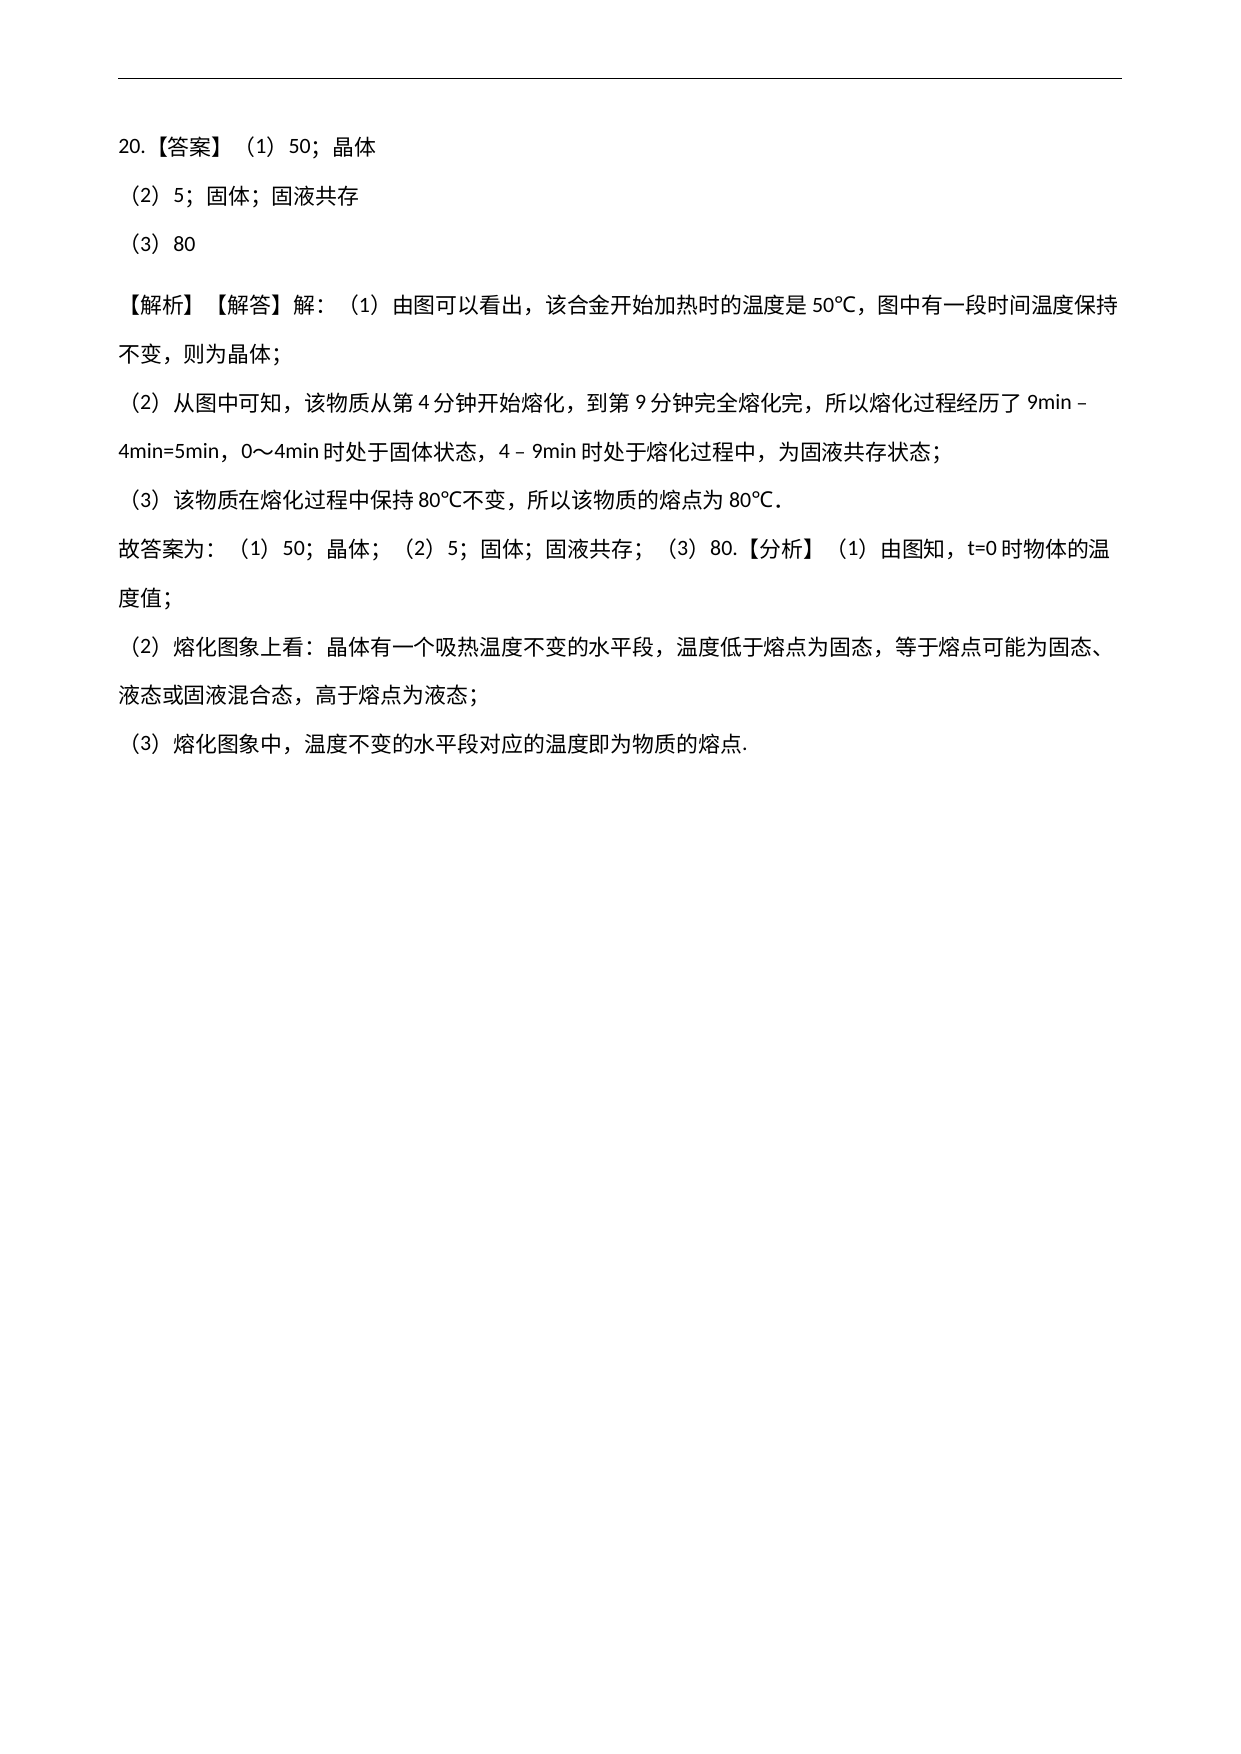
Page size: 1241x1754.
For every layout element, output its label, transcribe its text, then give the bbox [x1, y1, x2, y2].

text 20.【答案】（1）50；晶体 （2）5；固体；固液共存 （3）80 [118, 129, 1122, 259]
text 【解析】【解答】解：（1）由图可以看出，该合金开始加热时的温度是50℃，图中有一段时间温度保持不变，则为晶体； （2）从图中可知，该物质从第4分钟开始熔化，到第9分钟完全熔化完，所以熔化过程经历了9min﹣4min=5min，0～4min时处于固体状态，4﹣9min时处于熔化过程中，为固液共存状态； （3）该物质在熔化过程中保持80℃不变，所以该物质的熔点为80℃． 故答案为：（1）50；晶体；（2）5；固体；固液共存；（3）80.【分析】（1）由图知，t=0时物体的温度值； （2）熔化图象上看：晶体有一个吸热温度不变的水平段，温度低于熔点为固态，等于熔点可能为固态、液态或固液混合态，高于熔点为液态； （3）熔化图象中，温度不变的水平段对应的温度即为物质的熔点. [118, 288, 1122, 759]
